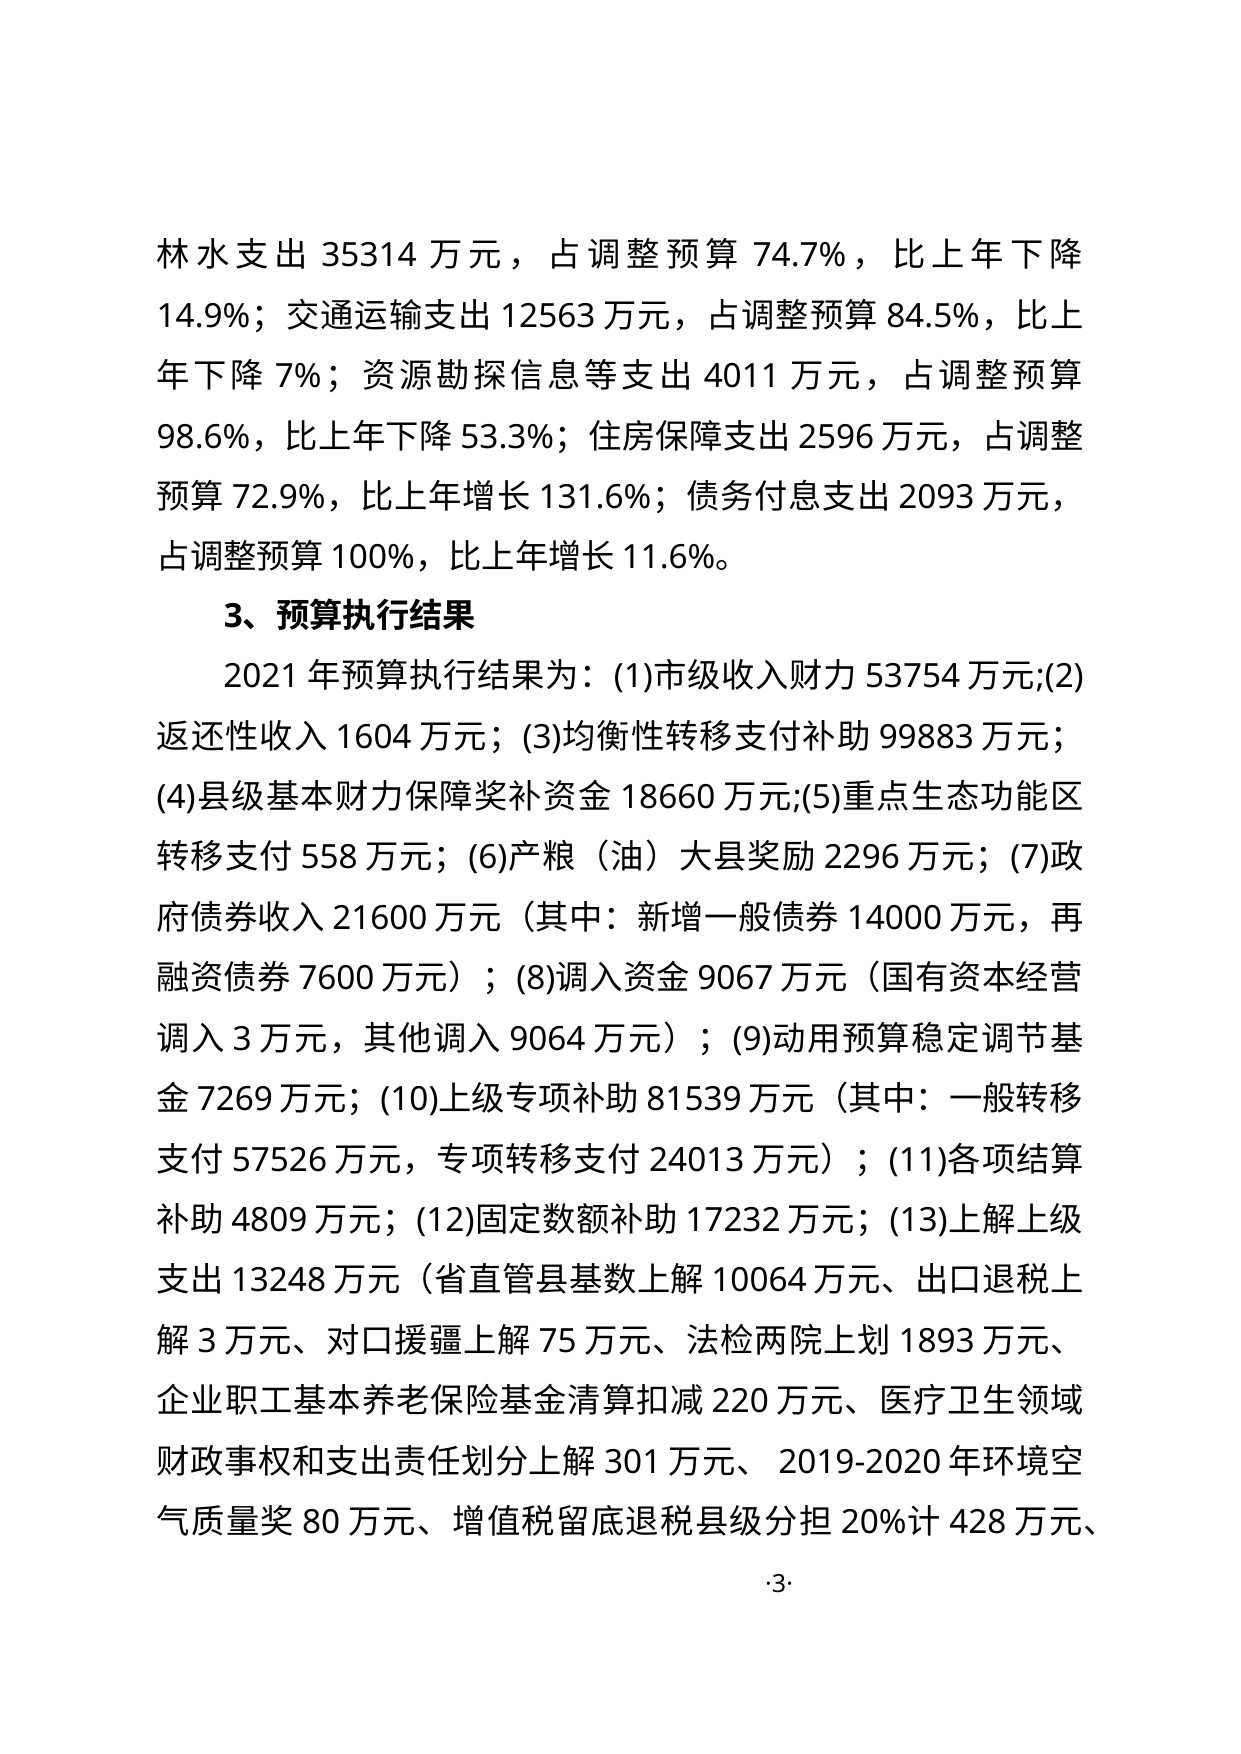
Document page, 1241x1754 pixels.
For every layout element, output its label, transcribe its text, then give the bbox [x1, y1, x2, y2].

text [156, 218, 1084, 473]
list 预算执行结果 [156, 581, 1084, 639]
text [156, 639, 1084, 1546]
